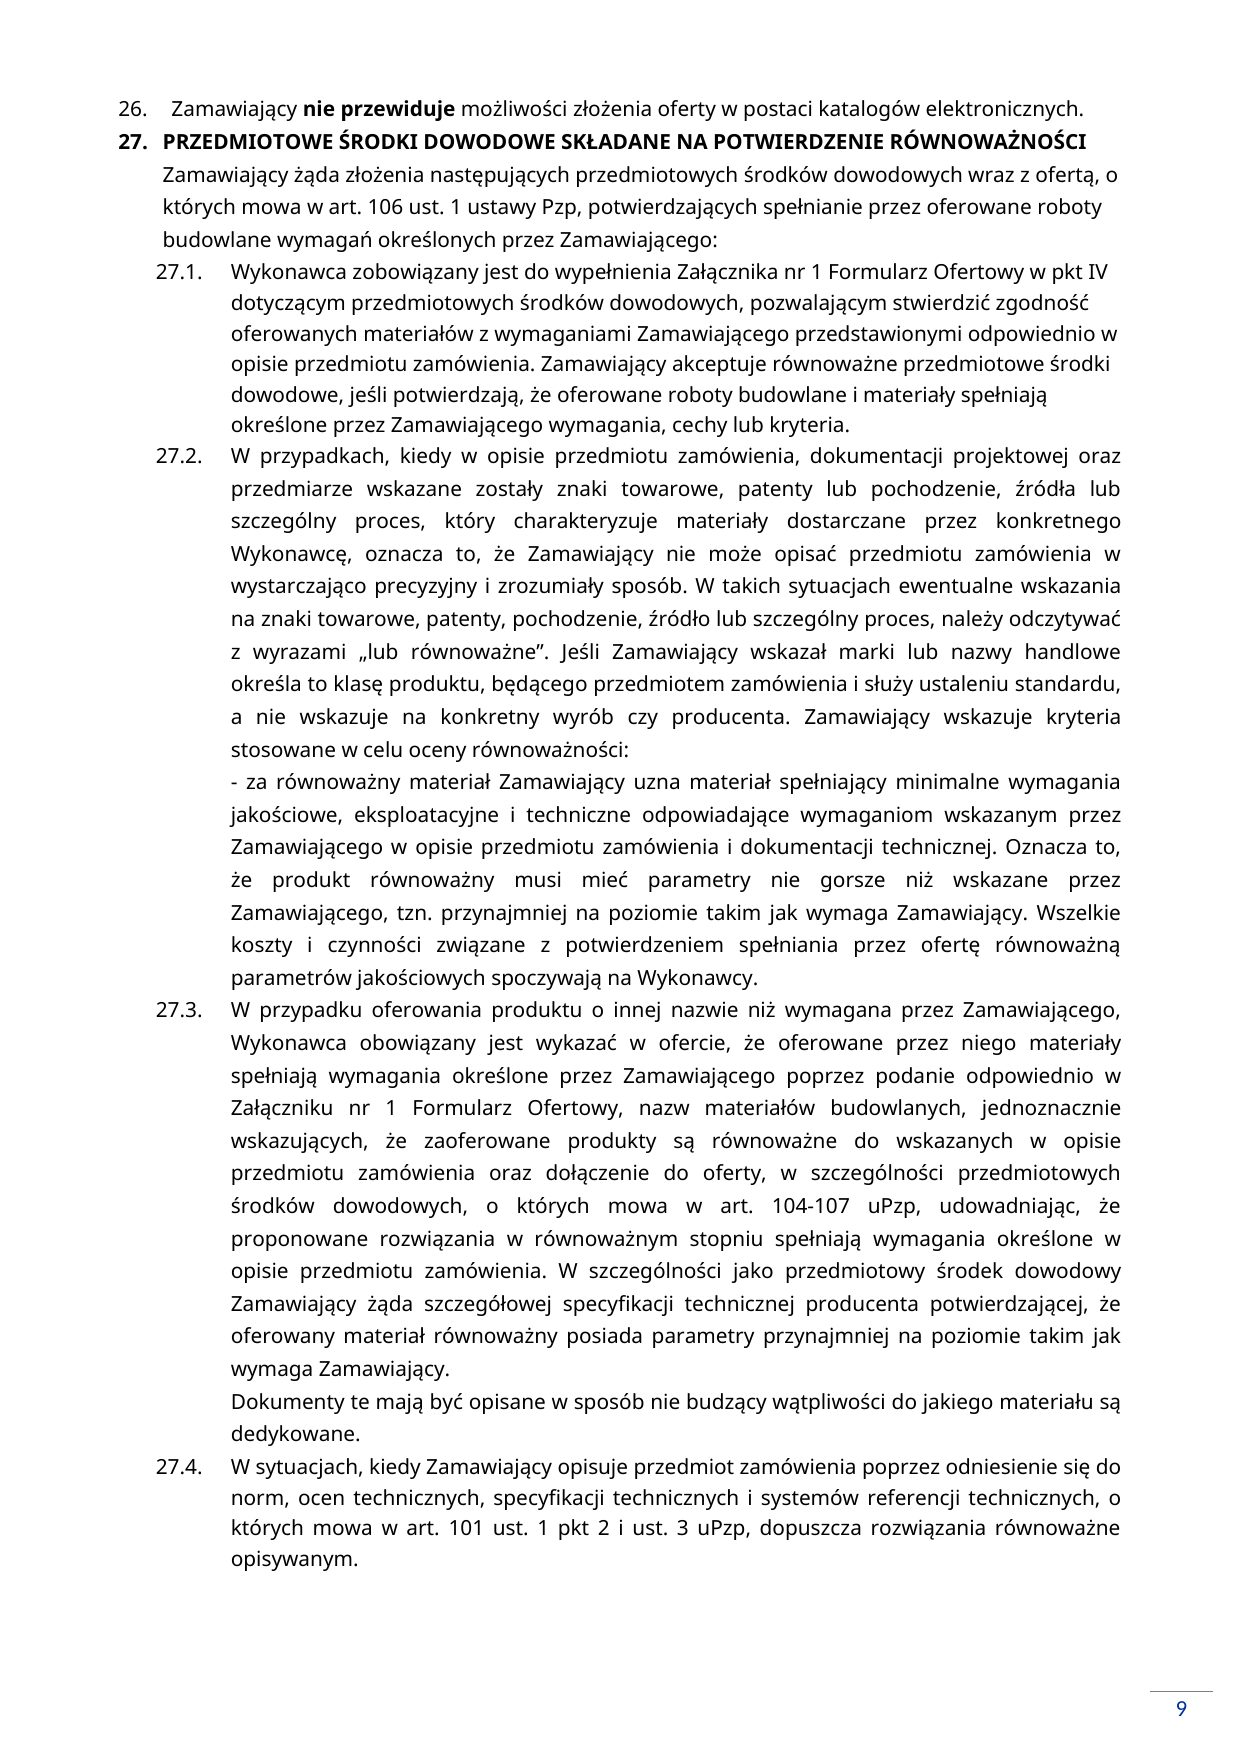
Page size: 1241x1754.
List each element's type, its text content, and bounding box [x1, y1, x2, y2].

list Zamawiający nie przewiduje możliwości złożenia oferty w postaci katalogów elektronicznych. [118, 94, 1122, 123]
list Wykonawca zobowiązany jest do wypełnienia Załącznika nr 1 Formularz Ofertowy w pkt IV dotyczącym przedmiotowych środków dowodowych, pozwalającym stwierdzić zgodność oferowanych materiałów z wymaganiami Zamawiającego przedstawionymi odpowiednio w opisie przedmiotu zamówienia. Zamawiający akceptuje równoważne przedmiotowe środki dowodowe, jeśli potwierdzają, że oferowane roboty budowlane i materiały spełniają określone przez Zamawiającego wymagania, cechy lub kryteria. [156, 257, 1122, 439]
list W przypadkach, kiedy w opisie przedmiotu zamówienia, dokumentacji projektowej oraz przedmiarze wskazane zostały znaki towarowe, patenty lub pochodzenie, źródła lub szczególny proces, który charakteryzuje materiały dostarczane przez konkretnego Wykonawcę, oznacza to, że Zamawiający nie może opisać przedmiotu zamówienia w wystarczająco precyzyjny i zrozumiały sposób. W takich sytuacjach ewentualne wskazania na znaki towarowe, patenty, pochodzenie, źródło lub szczególny proces, należy odczytywać z wyrazami „lub równoważne”. Jeśli Zamawiający wskazał marki lub nazwy handlowe określa to klasę produktu, będącego przedmiotem zamówienia i służy ustaleniu standardu, a nie wskazuje na konkretny wyrób czy producenta. Zamawiający wskazuje kryteria stosowane w celu oceny równoważności: [156, 441, 1122, 763]
list - za równoważny materiał Zamawiający uzna materiał spełniający minimalne wymagania jakościowe, eksploatacyjne i techniczne odpowiadające wymaganiom wskazanym przez Zamawiającego w opisie przedmiotu zamówienia i dokumentacji technicznej. Oznacza to, że produkt równoważny musi mieć parametry nie gorsze niż wskazane przez Zamawiającego, tzn. przynajmniej na poziomie takim jak wymaga Zamawiający. Wszelkie koszty i czynności związane z potwierdzeniem spełniania przez ofertę równoważną parametrów jakościowych spoczywają na Wykonawcy. [231, 767, 1122, 991]
list Zamawiający żąda złożenia następujących przedmiotowych środków dowodowych wraz z ofertą, o których mowa w art. 106 ust. 1 ustawy Pzp, potwierdzających spełnianie przez oferowane roboty budowlane wymagań określonych przez Zamawiającego: [162, 160, 1122, 253]
list W przypadku oferowania produktu o innej nazwie niż wymagana przez Zamawiającego, Wykonawca obowiązany jest wykazać w ofercie, że oferowane przez niego materiały spełniają wymagania określone przez Zamawiającego poprzez podanie odpowiednio w Załączniku nr 1 Formularz Ofertowy, nazw materiałów budowlanych, jednoznacznie wskazujących, że zaoferowane produkty są równoważne do wskazanych w opisie przedmiotu zamówienia oraz dołączenie do oferty, w szczególności przedmiotowych środków dowodowych, o których mowa w art. 104-107 uPzp, udowadniając, że proponowane rozwiązania w równoważnym stopniu spełniają wymagania określone w opisie przedmiotu zamówienia. W szczególności jako przedmiotowy środek dowodowy Zamawiający żąda szczegółowej specyfikacji technicznej producenta potwierdzającej, że oferowany materiał równoważny posiada parametry przynajmniej na poziomie takim jak wymaga Zamawiający. [156, 996, 1122, 1383]
list Dokumenty te mają być opisane w sposób nie budzący wątpliwości do jakiego materiału są dedykowane. [231, 1387, 1122, 1448]
list W sytuacjach, kiedy Zamawiający opisuje przedmiot zamówienia poprzez odniesienie się do norm, ocen technicznych, specyfikacji technicznych i systemów referencji technicznych, o których mowa w art. 101 ust. 1 pkt 2 i ust. 3 uPzp, dopuszcza rozwiązania równoważne opisywanym. [156, 1452, 1122, 1572]
list PRZEDMIOTOWE ŚRODKI DOWODOWE SKŁADANE NA POTWIERDZENIE RÓWNOWAŻNOŚCI [118, 127, 1122, 156]
